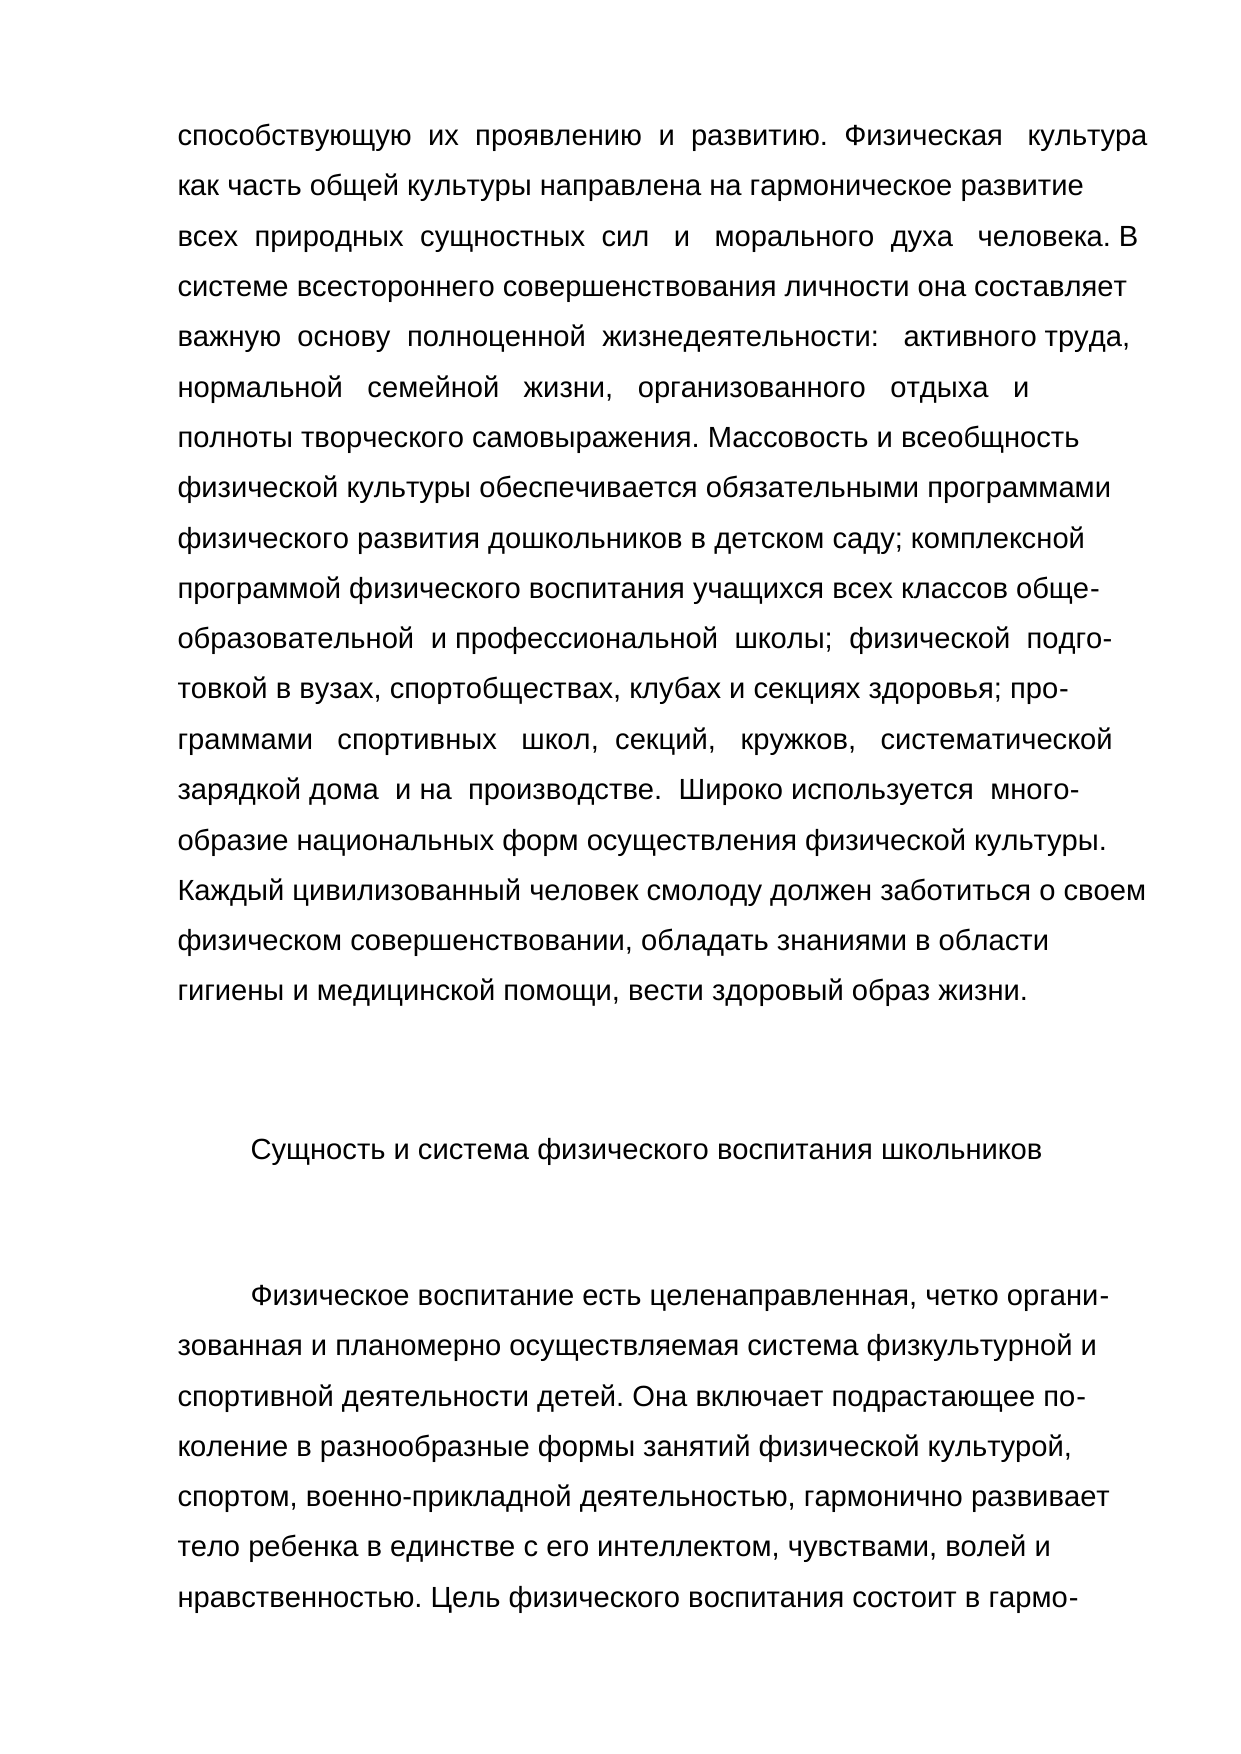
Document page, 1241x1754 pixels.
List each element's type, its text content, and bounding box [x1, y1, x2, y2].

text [177, 1278, 1152, 1613]
text Сущность и система физического воспитания школьников [177, 1132, 1152, 1166]
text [177, 118, 1152, 1007]
